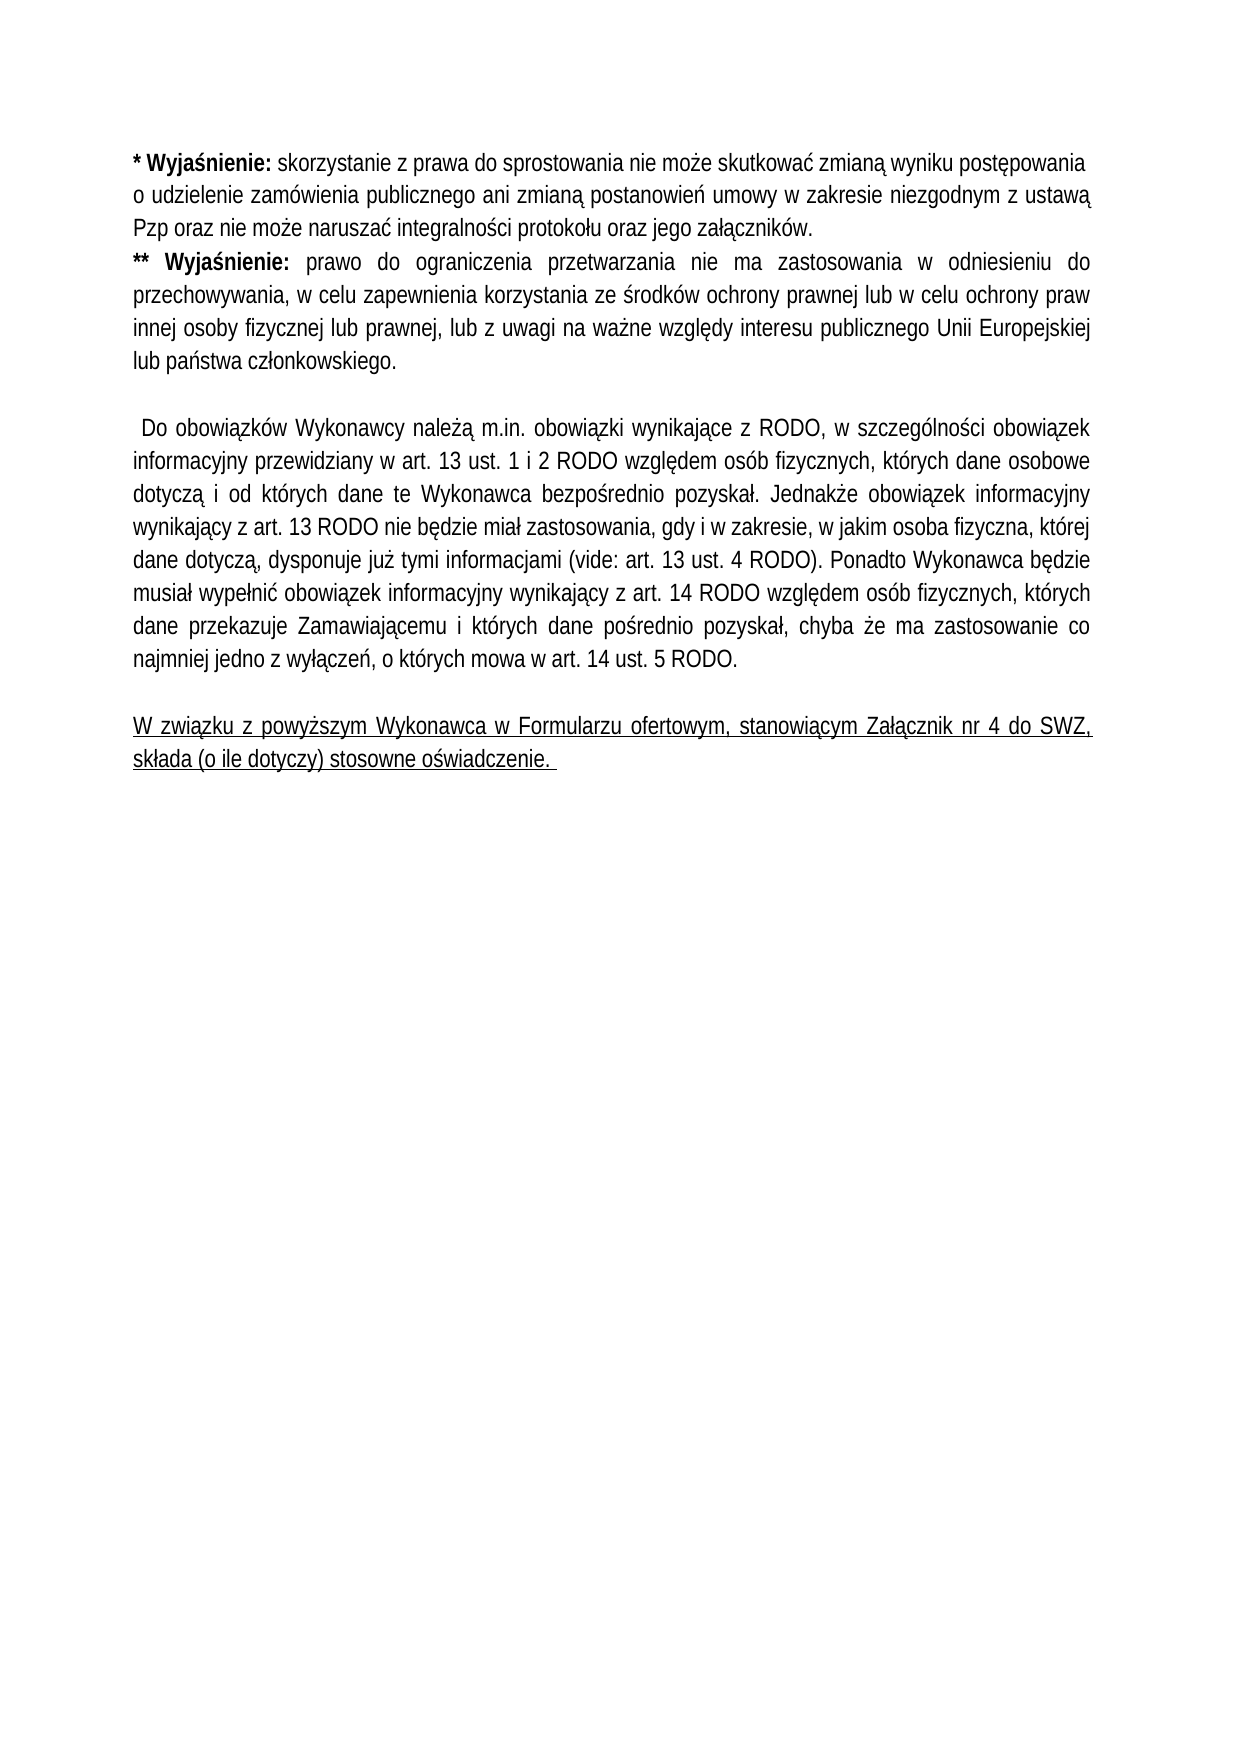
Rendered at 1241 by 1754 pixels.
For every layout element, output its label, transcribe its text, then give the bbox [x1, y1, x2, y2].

text W związku z powyższym Wykonawca w Formularzu ofertowym, stanowiącym Załącznik nr 4 do SWZ, składa (o ile dotyczy) stosowne oświadczenie. [133, 737, 1093, 772]
text * Wyjaśnienie: skorzystanie z prawa do sprostowania nie może skutkować zmianą wyniku postępowania o udzielenie zamówienia publicznego ani zmianą postanowień umowy w zakresie niezgodnym z ustawą Pzp oraz nie może naruszać integralności protokołu oraz jego załączników. [133, 148, 1093, 242]
text ** Wyjaśnienie: prawo do ograniczenia przetwarzania nie ma zastosowania w odniesieniu do przechowywania, w celu zapewnienia korzystania ze środków ochrony prawnej lub w celu ochrony praw innej osoby fizycznej lub prawnej, lub z uwagi na ważne względy interesu publicznego Unii Europejskiej lub państwa członkowskiego. [133, 247, 1093, 374]
text Do obowiązków Wykonawcy należą m.in. obowiązki wynikające z RODO, w szczególności obowiązek informacyjny przewidziany w art. 13 ust. 1 i 2 RODO względem osób fizycznych, których dane osobowe dotyczą i od których dane te Wykonawca bezpośrednio pozyskał. Jednakże obowiązek informacyjny wynikający z art. 13 RODO nie będzie miał zastosowania, gdy i w zakresie, w jakim osoba fizyczna, której dane dotyczą, dysponuje już tymi informacjami (vide: art. 13 ust. 4 RODO). Ponadto Wykonawca będzie musiał wypełnić obowiązek informacyjny wynikający z art. 14 RODO względem osób fizycznych, których dane przekazuje Zamawiającemu i których dane pośrednio pozyskał, chyba że ma zastosowanie co najmniej jedno z wyłączeń, o których mowa w art. 14 ust. 5 RODO. [133, 413, 1093, 672]
text W związku z powyższym Wykonawca w Formularzu ofertowym, stanowiącym Załącznik nr 4 do SWZ, składa (o ile dotyczy) stosowne oświadczenie. [133, 711, 1093, 736]
